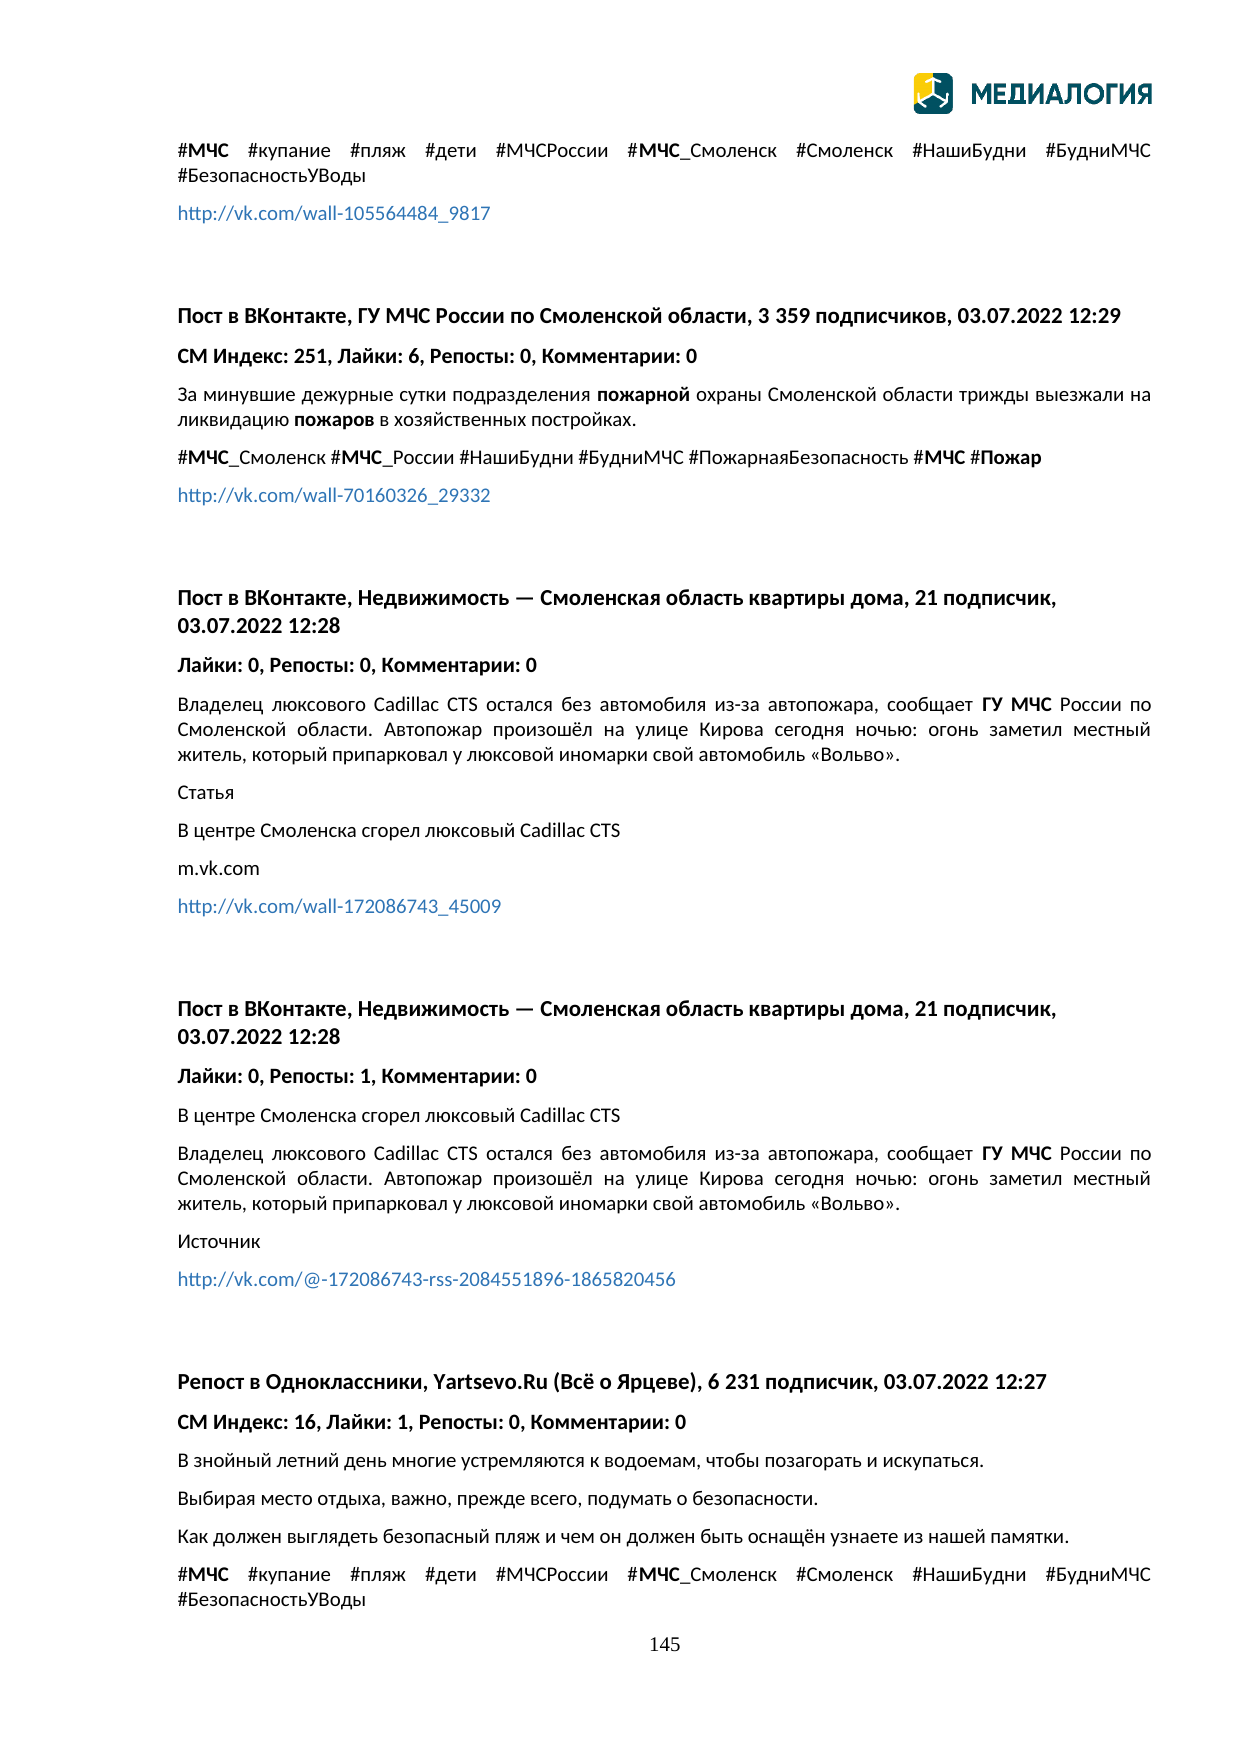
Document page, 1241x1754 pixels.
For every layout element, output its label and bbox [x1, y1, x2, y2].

picture [913, 73, 1152, 114]
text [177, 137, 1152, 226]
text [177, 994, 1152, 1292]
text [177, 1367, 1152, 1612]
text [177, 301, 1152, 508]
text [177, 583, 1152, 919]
